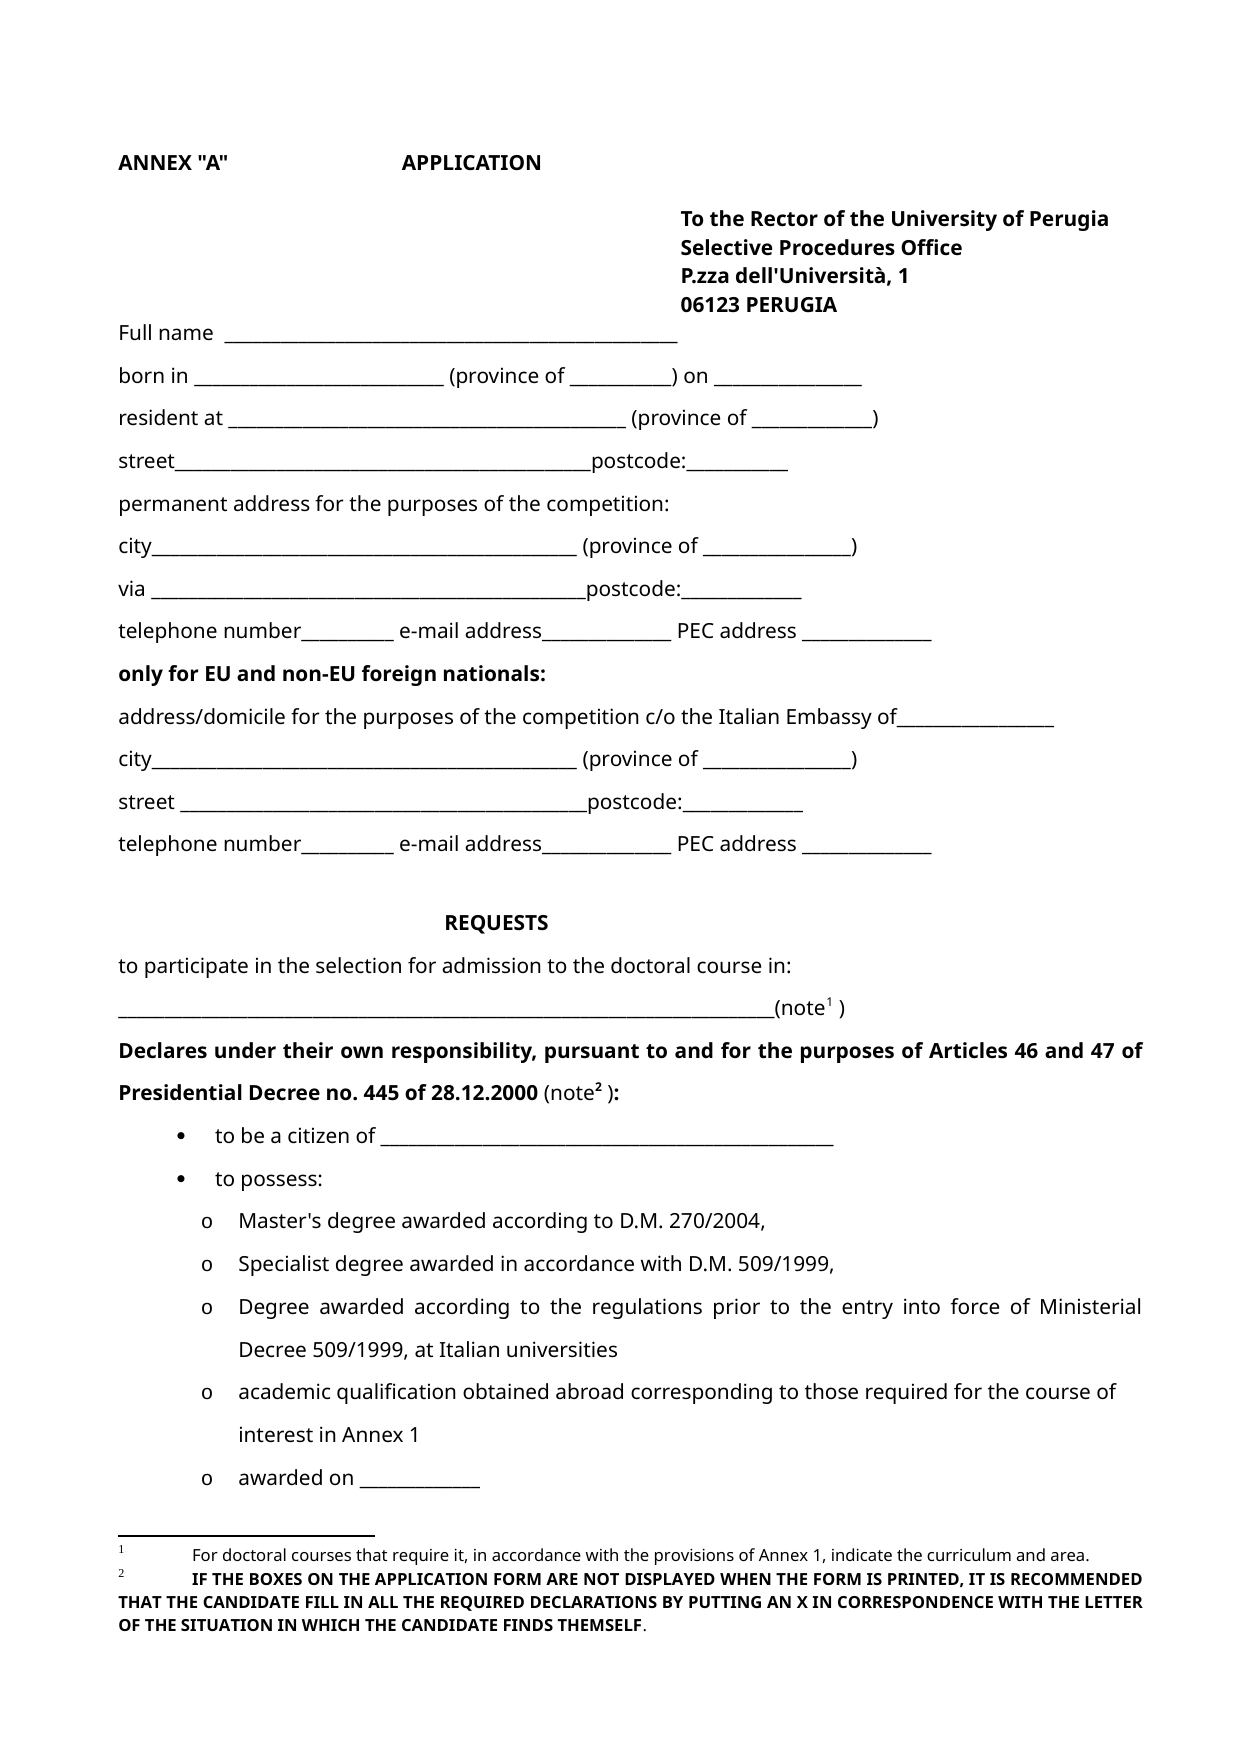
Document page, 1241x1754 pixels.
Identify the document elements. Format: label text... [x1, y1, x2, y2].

text city______________________________________________ (province of ________________) [118, 531, 1144, 560]
list Master's degree awarded according to D.M. 270/2004, [201, 1206, 1144, 1235]
text Selective Procedures Office [680, 233, 1144, 261]
text P.zza dell'Università, 1 [680, 261, 1144, 290]
text ANNEX "A" APPLICATION [118, 148, 1144, 176]
text To the Rector of the University of Perugia [680, 204, 1144, 233]
text 06123 PERUGIA [680, 290, 1144, 318]
text telephone number__________ e-mail address______________ PEC address ______________ [118, 829, 1144, 858]
list to possess: [177, 1164, 1144, 1192]
text only for EU and non-EU foreign nationals: [118, 659, 1144, 688]
list Specialist degree awarded in accordance with D.M. 509/1999, [201, 1249, 1144, 1278]
text telephone number__________ e-mail address______________ PEC address ______________ [118, 617, 1144, 645]
text Declares under their own responsibility, pursuant to and for the purposes of Articles 46 and 47 of Presidential Decree no. 445 of 28.12.2000 (note ): [118, 1036, 1144, 1107]
text street ____________________________________________postcode:_____________ [118, 787, 1144, 815]
text _______________________________________________________________________(note ) [118, 993, 1144, 1022]
text resident at ___________________________________________ (province of _____________) [118, 403, 1144, 432]
text via _______________________________________________postcode:_____________ [118, 574, 1144, 602]
text born in ___________________________ (province of ___________) on ________________ [118, 361, 1144, 389]
text to participate in the selection for admission to the doctoral course in: [118, 951, 1144, 979]
list to be a citizen of _________________________________________________ [177, 1121, 1144, 1149]
text street_____________________________________________postcode:___________ [118, 446, 1144, 474]
text REQUESTS [118, 908, 1144, 937]
list awarded on _____________ [201, 1463, 1144, 1491]
list academic qualification obtained abroad corresponding to those required for the course of interest in Annex 1 [201, 1377, 1144, 1448]
text Full name _________________________________________________ [118, 318, 1144, 347]
list Degree awarded according to the regulations prior to the entry into force of Ministerial Decree 509/1999, at Italian universities [201, 1292, 1144, 1363]
text address/domicile for the purposes of the competition c/o the Italian Embassy of_________________ [118, 702, 1144, 730]
text city______________________________________________ (province of ________________) [118, 744, 1144, 773]
text permanent address for the purposes of the competition: [118, 489, 1144, 517]
